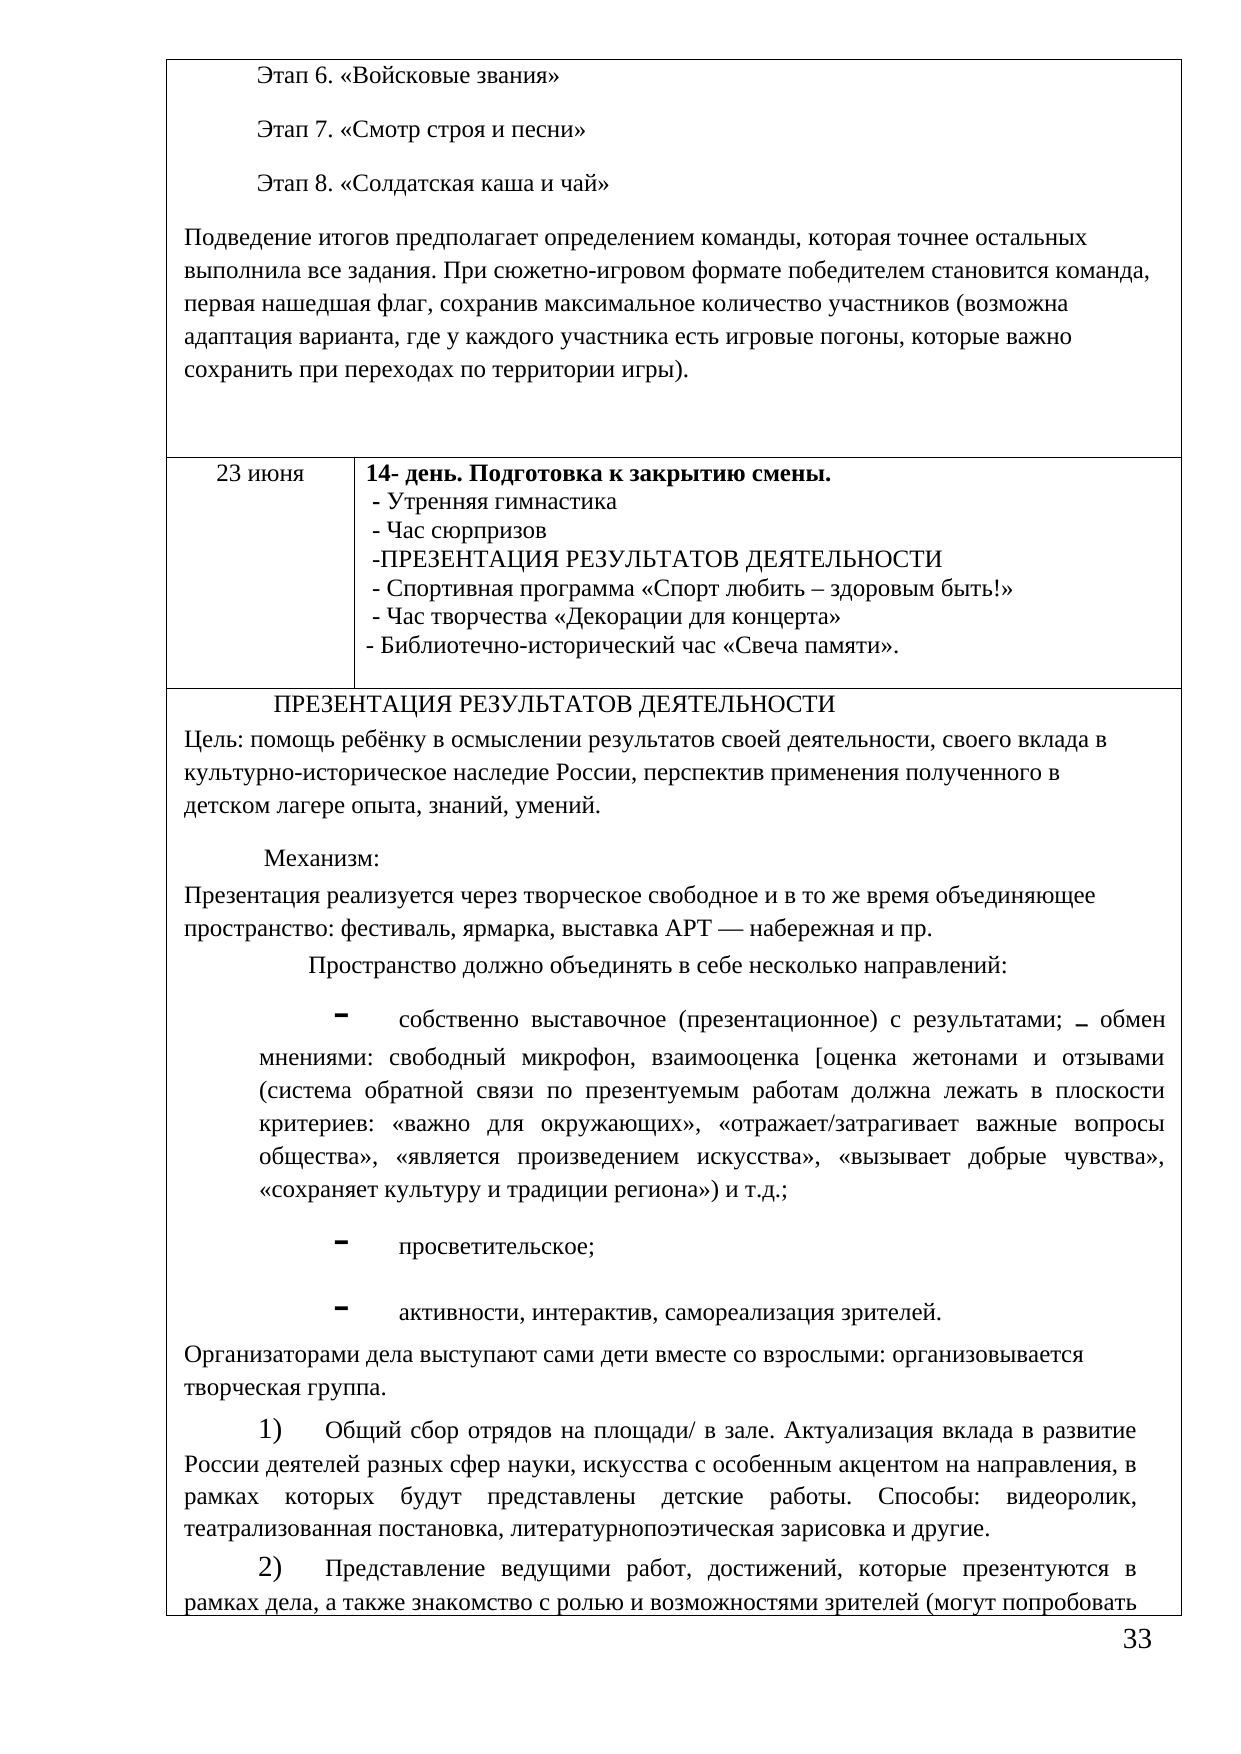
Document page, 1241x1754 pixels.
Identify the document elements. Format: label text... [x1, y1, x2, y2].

table_cell 23 июня [167, 458, 354, 688]
table_cell 14- день. Подготовка к закрытию смены. - Утренняя гимнастика - Час сюрпризов -ПРЕЗЕНТАЦИЯ РЕЗУЛЬТАТОВ ДЕЯТЕЛЬНОСТИ - Спортивная программа «Спорт любить – здоровым быть!» - Час творчества «Декорации для концерта» - Библиотечно-исторический час «Свеча памяти». [355, 458, 1181, 688]
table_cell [167, 689, 1181, 1615]
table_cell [167, 60, 1181, 457]
